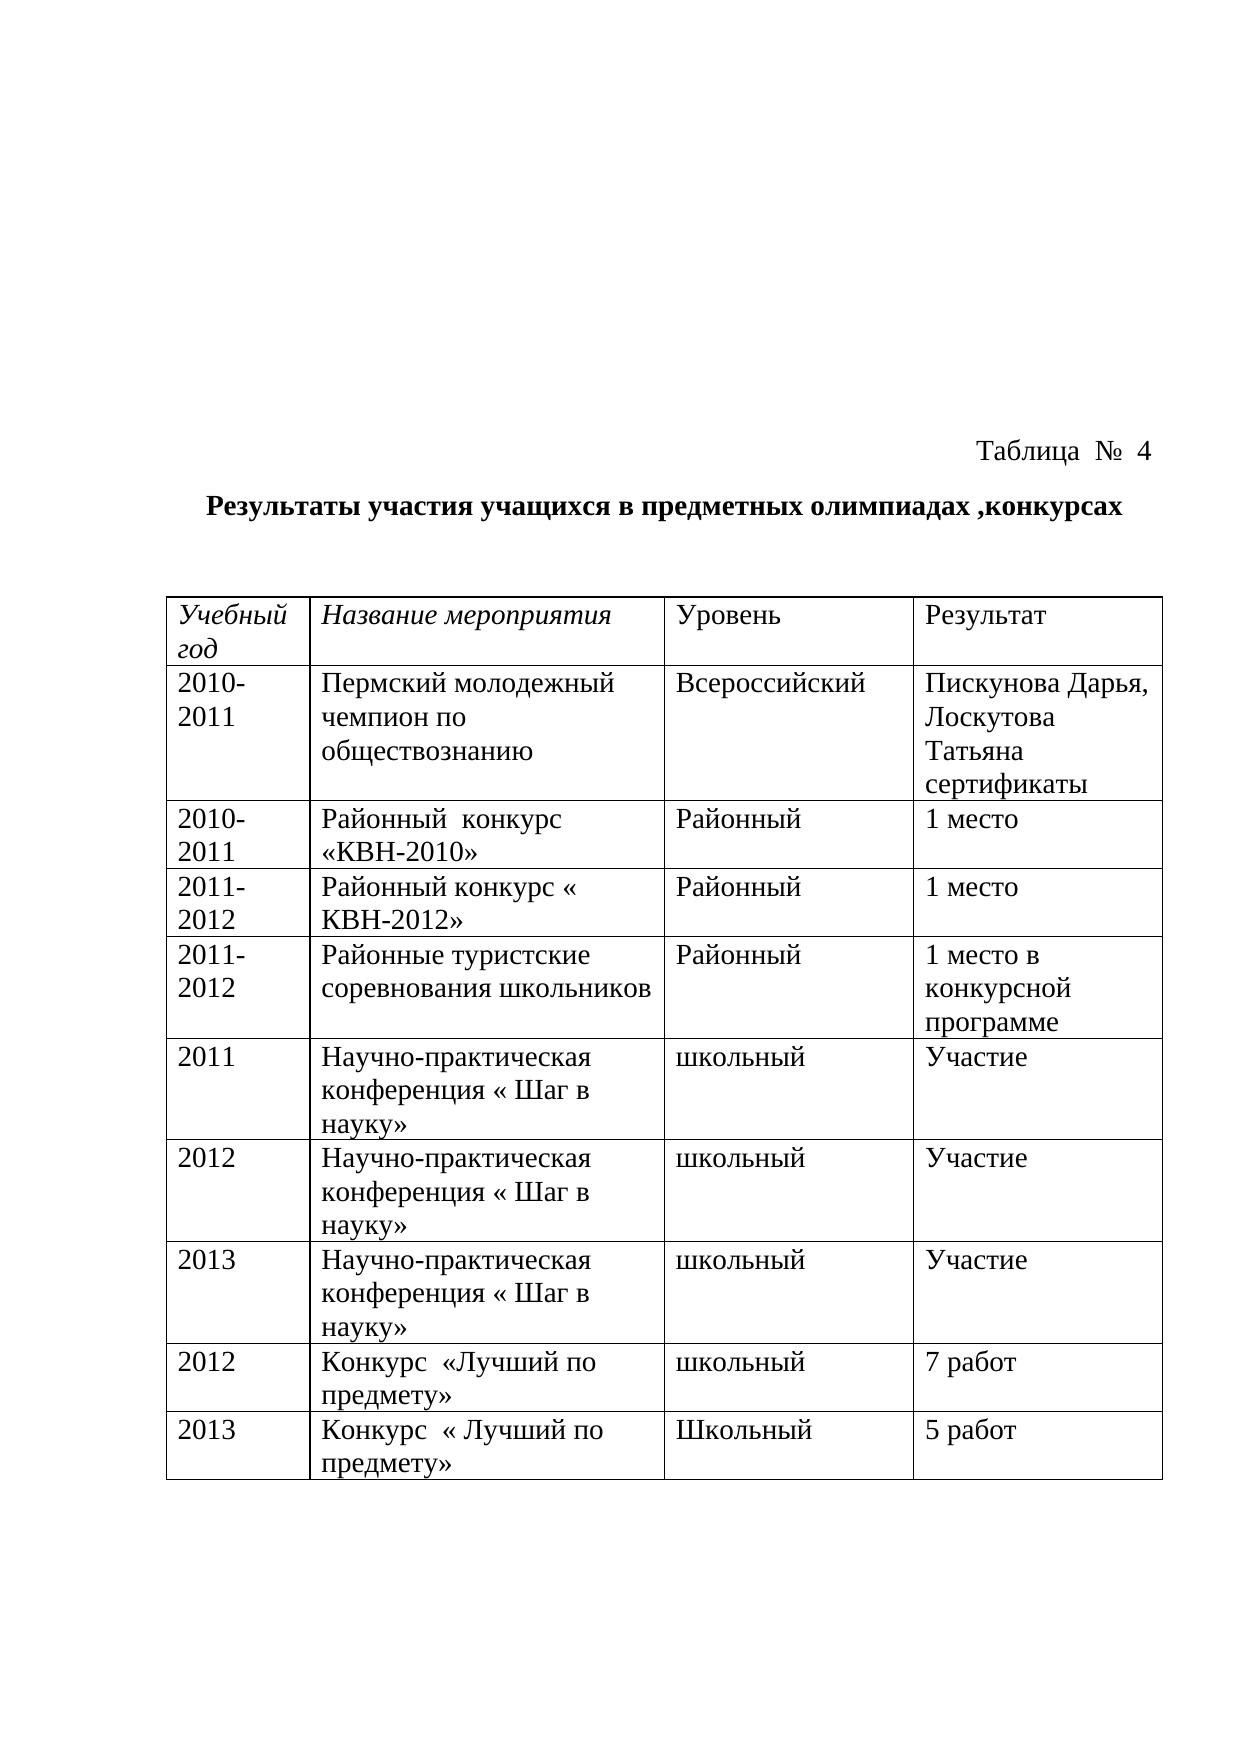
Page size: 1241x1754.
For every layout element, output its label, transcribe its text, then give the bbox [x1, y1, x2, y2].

table_cell Конкурс « Лучший по предмету» [311, 1412, 664, 1479]
table_cell Районные туристские соревнования школьников [311, 937, 664, 1038]
table_cell 1 место [914, 869, 1162, 936]
table_cell 5 работ [914, 1412, 1162, 1479]
table_cell 2012 [167, 1344, 309, 1411]
table_cell Районный конкурс « КВН-2012» [311, 869, 664, 936]
table_cell школьный [665, 1344, 913, 1411]
table_cell Пермский молодежный чемпион по обществознанию [311, 666, 664, 800]
table_cell 2011-2012 [167, 869, 309, 936]
table_cell 1 место [914, 801, 1162, 868]
table_cell 2012 [167, 1140, 309, 1241]
table_cell 2011-2012 [167, 937, 309, 1038]
table_cell Пискунова Дарья, Лоскутова Татьяна сертификаты [914, 666, 1162, 800]
table_cell школьный [665, 1039, 913, 1139]
text Результаты участия учащихся в предметных олимпиадах ,конкурсах [177, 488, 1152, 521]
table_cell школьный [665, 1140, 913, 1241]
table_cell Школьный [665, 1412, 913, 1479]
table_cell Районный [665, 801, 913, 868]
table_cell 2010-2011 [167, 801, 309, 868]
table_header Результат [914, 598, 1162, 664]
table_cell Всероссийский [665, 666, 913, 800]
table_header Уровень [665, 598, 913, 664]
table_cell Научно-практическая конференция « Шаг в науку» [311, 1242, 664, 1343]
table_cell Районный конкурс «КВН-2010» [311, 801, 664, 868]
table_cell Конкурс «Лучший по предмету» [311, 1344, 664, 1411]
table_cell 7 работ [914, 1344, 1162, 1411]
table_cell Участие [914, 1242, 1162, 1343]
table_cell 2010-2011 [167, 666, 309, 800]
table_cell Научно-практическая конференция « Шаг в науку» [311, 1140, 664, 1241]
table_header Учебный год [167, 598, 309, 664]
table_cell Участие [914, 1140, 1162, 1241]
table_cell Участие [914, 1039, 1162, 1139]
table_cell 1 место в конкурсной программе [914, 937, 1162, 1038]
table_cell 2013 [167, 1412, 309, 1479]
table_cell 2011 [167, 1039, 309, 1139]
table_cell школьный [665, 1242, 913, 1343]
table_cell Районный [665, 869, 913, 936]
table_cell Районный [665, 937, 913, 1038]
table_header Название мероприятия [311, 598, 664, 664]
text Таблица № 4 [177, 433, 1152, 467]
table_cell 2013 [167, 1242, 309, 1343]
table_cell Научно-практическая конференция « Шаг в науку» [311, 1039, 664, 1139]
